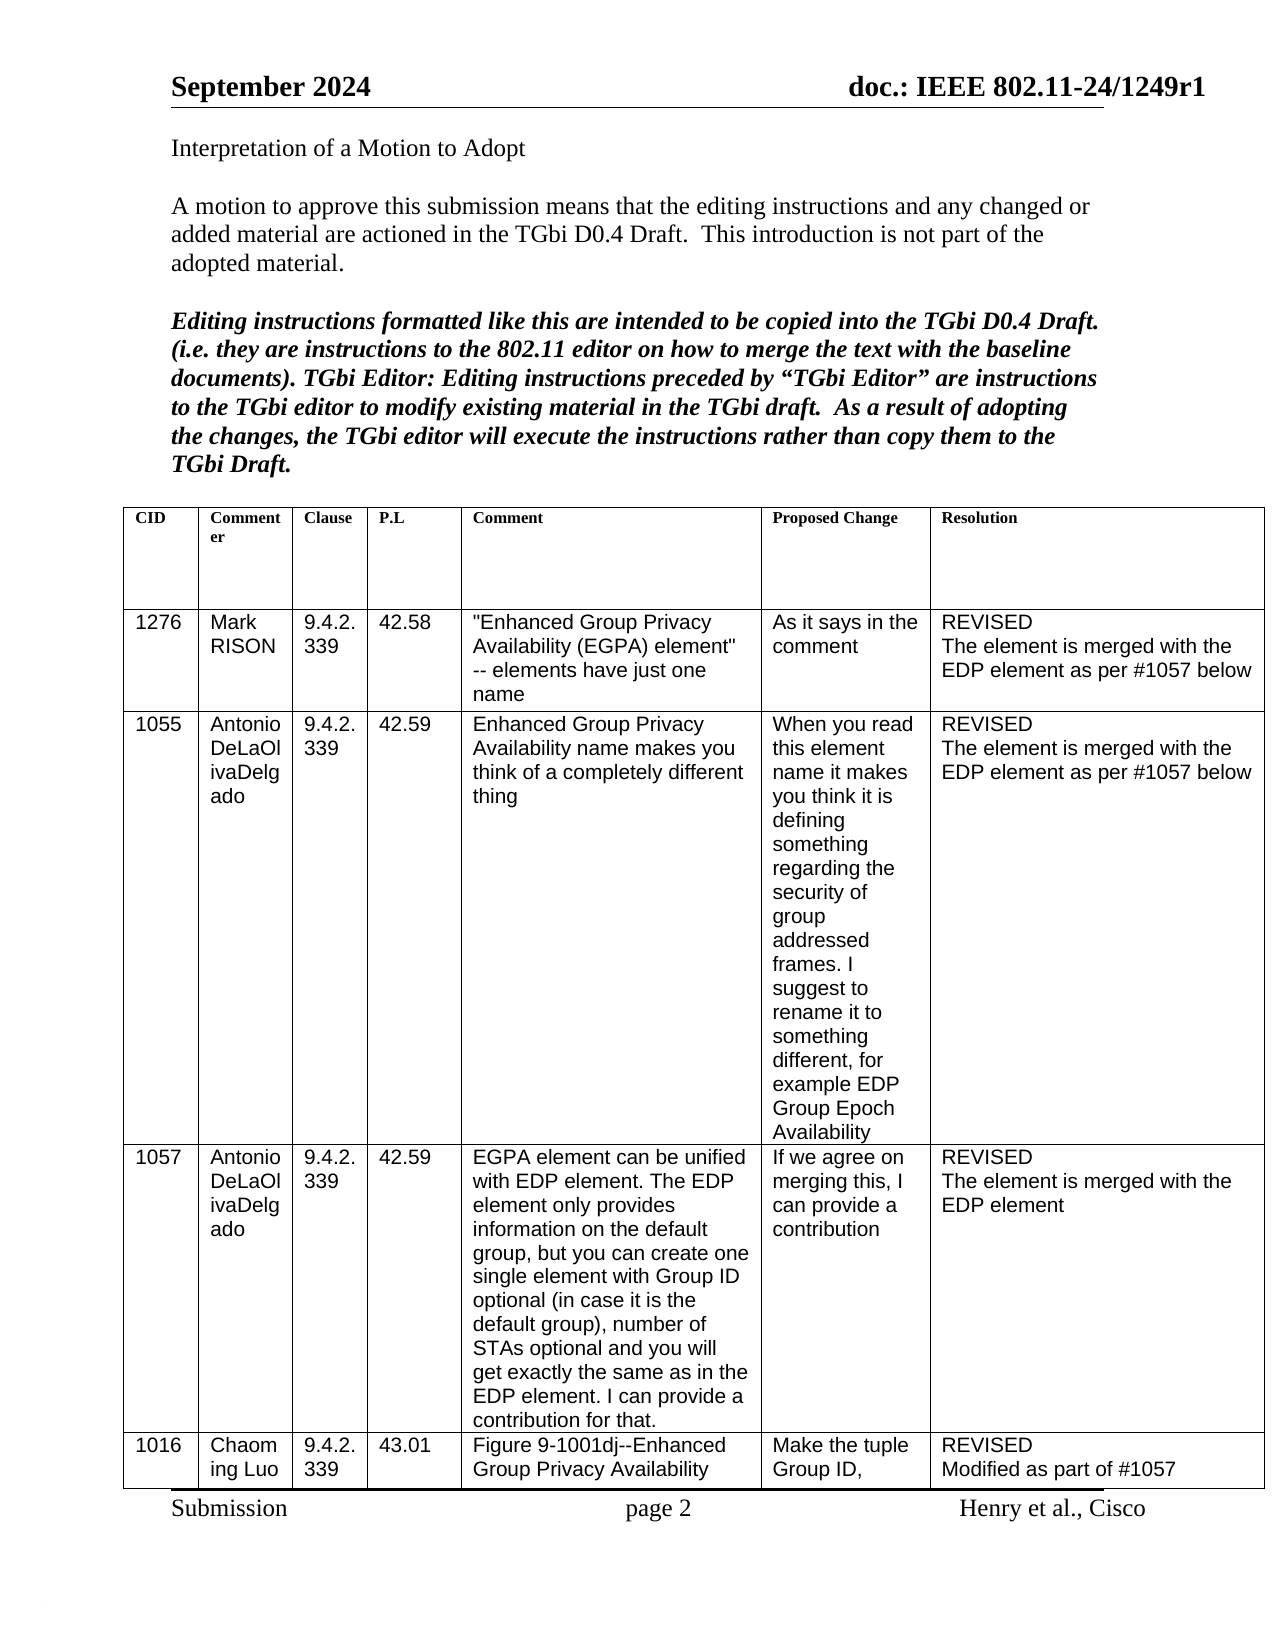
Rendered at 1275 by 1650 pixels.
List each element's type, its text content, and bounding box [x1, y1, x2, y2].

table_cell Enhanced Group Privacy Availability name makes you think of a completely different thing [462, 712, 761, 1143]
table_cell 1016 [124, 1433, 198, 1488]
table_cell Antonio DeLaOlivaDelgado [199, 712, 292, 1143]
table_cell 9.4.2.339 [293, 610, 367, 711]
table_header Proposed Change [762, 508, 930, 609]
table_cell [762, 1433, 930, 1488]
table_cell 42.59 [368, 1145, 461, 1432]
table_header Commenter [199, 508, 292, 609]
table_header Resolution [931, 508, 1264, 609]
text A motion to approve this submission means that the editing instructions and any changed or added material are actioned in the TGbi D0.4 Draft. This introduction is not part of the adopted material. [171, 191, 1104, 277]
table_cell Mark RISON [199, 610, 292, 711]
table_cell REVISED The element is merged with the EDP element as per #1057 below [931, 610, 1264, 711]
table_cell 1055 [124, 712, 198, 1143]
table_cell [931, 1433, 1264, 1488]
table_header CID [124, 508, 198, 609]
table_cell Chaoming Luo [199, 1433, 292, 1488]
table_cell 42.58 [368, 610, 461, 711]
table_cell When you read this element name it makes you think it is defining something regarding the security of group addressed frames. I suggest to rename it to something different, for example EDP Group Epoch Availability [762, 712, 930, 1143]
table_header P.L [368, 508, 461, 609]
table_cell As it says in the comment [762, 610, 930, 711]
text Interpretation of a Motion to Adopt [171, 133, 1104, 162]
table_header Comment [462, 508, 761, 609]
table_cell 42.59 [368, 712, 461, 1143]
table_cell 9.4.2.339 [293, 1433, 367, 1488]
table_cell REVISED The element is merged with the EDP element as per #1057 below [931, 712, 1264, 1143]
table_cell If we agree on merging this, I can provide a contribution [762, 1145, 930, 1432]
table_cell 9.4.2.339 [293, 1145, 367, 1432]
table_cell 43.01 [368, 1433, 461, 1488]
table_cell REVISED The element is merged with the EDP element [931, 1145, 1264, 1432]
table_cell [462, 1433, 761, 1488]
table_cell 9.4.2.339 [293, 712, 367, 1143]
text Editing instructions formatted like this are intended to be copied into the TGbi D0.4 Draft. (i.e. they are instructions to the 802.11 editor on how to merge the text with the baseline documents). TGbi Editor: Editing instructions preceded by “TGbi Editor” are instructions to the TGbi editor to modify existing material in the TGbi draft. As a result of adopting the changes, the TGbi editor will execute the instructions rather than copy them to the TGbi Draft. [171, 306, 1104, 478]
table_cell 1057 [124, 1145, 198, 1432]
table_cell "Enhanced Group Privacy Availability (EGPA) element" -- elements have just one name [462, 610, 761, 711]
table_cell Antonio DeLaOlivaDelgado [199, 1145, 292, 1432]
table_header Clause [293, 508, 367, 609]
table_cell EGPA element can be unified with EDP element. The EDP element only provides information on the default group, but you can create one single element with Group ID optional (in case it is the default group), number of STAs optional and you will get exactly the same as in the EDP element. I can provide a contribution for that. [462, 1145, 761, 1432]
table_cell 1276 [124, 610, 198, 711]
